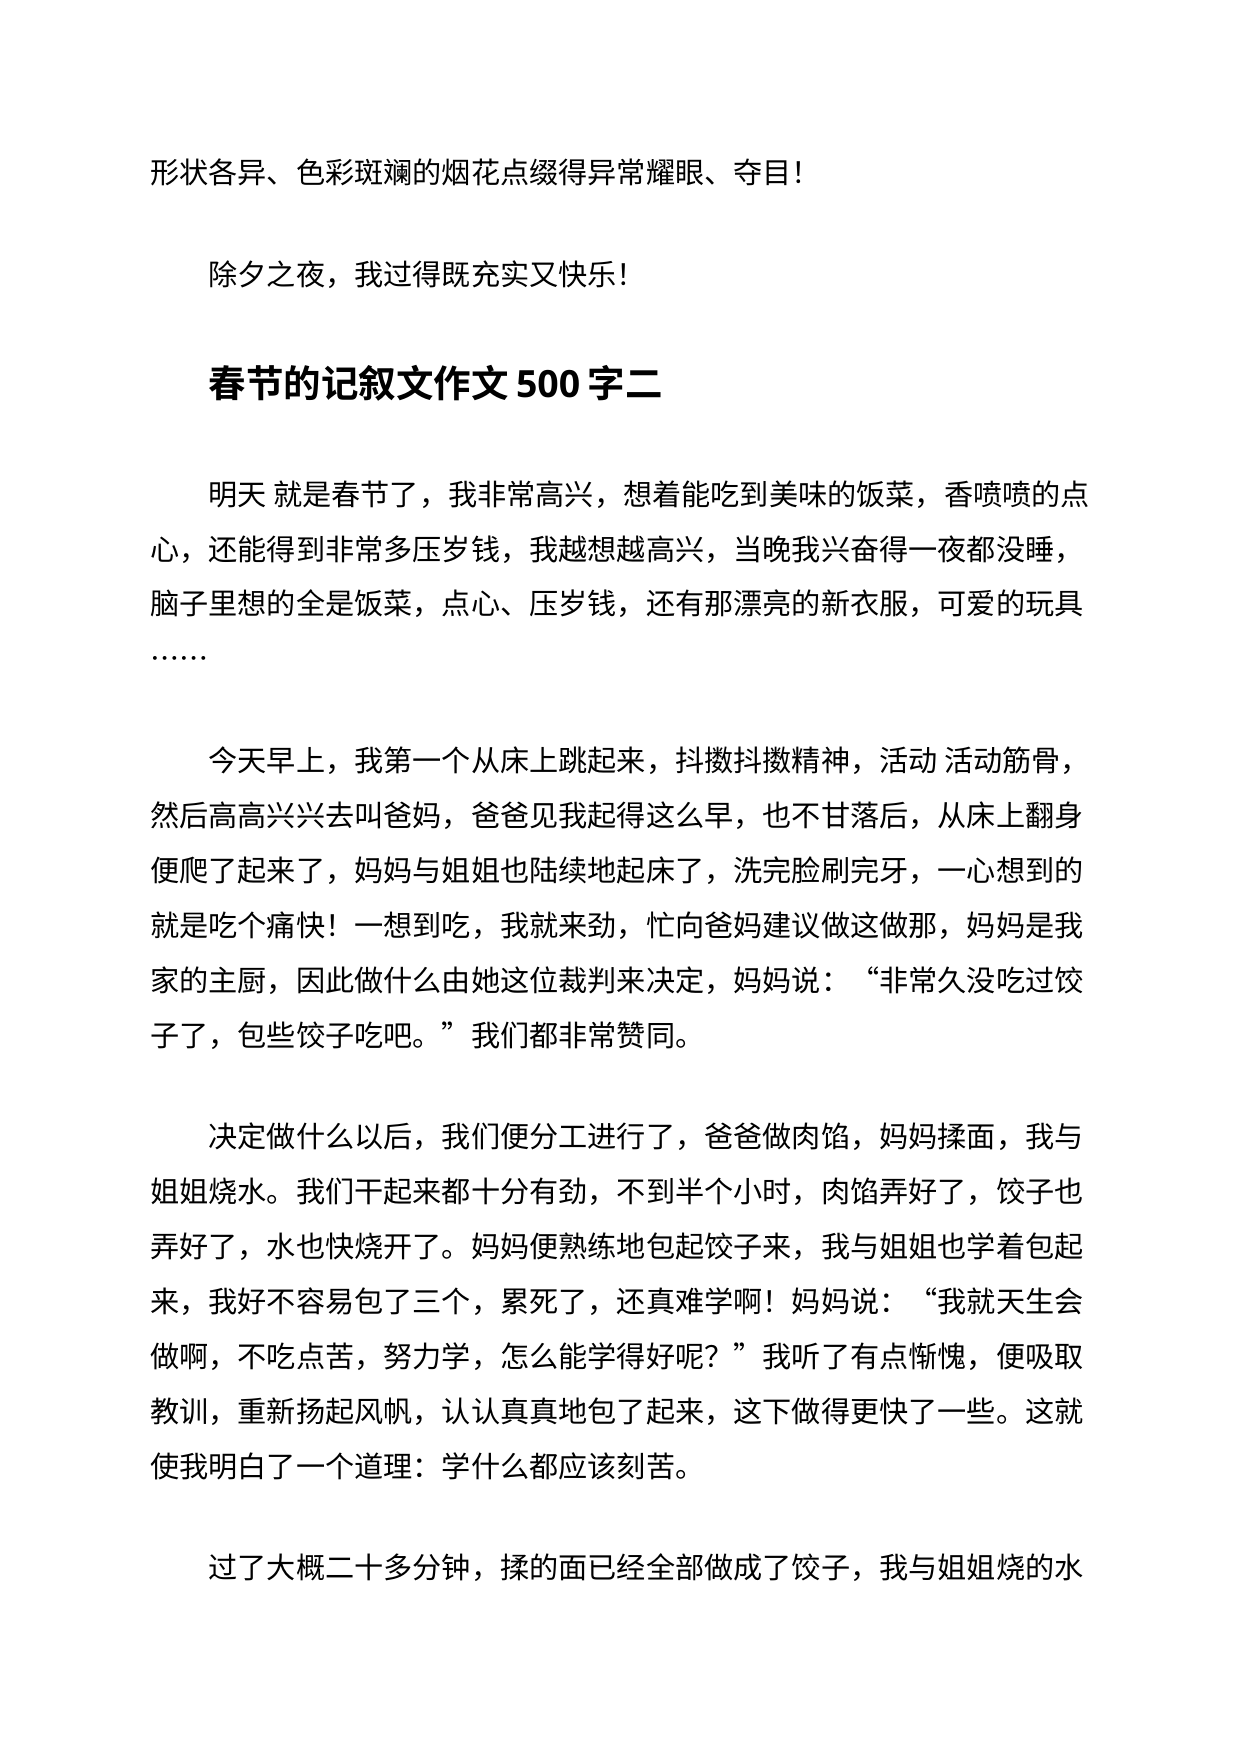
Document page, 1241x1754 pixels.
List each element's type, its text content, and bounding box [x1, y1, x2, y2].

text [150, 1545, 1090, 1587]
text 今天早上，我第一个从床上跳起来，抖擞抖擞精神，活动 活动筋骨，然后高高兴兴去叫爸妈，爸爸见我起得这么早，也不甘落后，从床上翻身便爬了起来了，妈妈与姐姐也陆续地起床了，洗完脸刷完牙，一心想到的就是吃个痛快！一想到吃，我就来劲，忙向爸妈建议做这做那，妈妈是我家的主厨，因此做什么由她这位裁判来决定，妈妈说：“非常久没吃过饺子了，包些饺子吃吧。”我们都非常赞同。 [150, 738, 1090, 1054]
text 明天 就是春节了，我非常高兴，想着能吃到美味的饭菜，香喷喷的点心，还能得到非常多压岁钱，我越想越高兴，当晚我兴奋得一夜都没睡，脑子里想的全是饭菜，点心、压岁钱，还有那漂亮的新衣服，可爱的玩具…… [150, 471, 1090, 678]
text 除夕之夜，我过得既充实又快乐！ [150, 252, 1090, 294]
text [150, 150, 1090, 192]
text 春节的记叙文作文500字二 [150, 353, 1090, 408]
text 决定做什么以后，我们便分工进行了，爸爸做肉馅，妈妈揉面，我与姐姐烧水。我们干起来都十分有劲，不到半个小时，肉馅弄好了，饺子也弄好了，水也快烧开了。妈妈便熟练地包起饺子来，我与姐姐也学着包起来，我好不容易包了三个，累死了，还真难学啊！妈妈说：“我就天生会做啊，不吃点苦，努力学，怎么能学得好呢？”我听了有点惭愧，便吸取教训，重新扬起风帆，认认真真地包了起来，这下做得更快了一些。这就使我明白了一个道理：学什么都应该刻苦。 [150, 1114, 1090, 1486]
